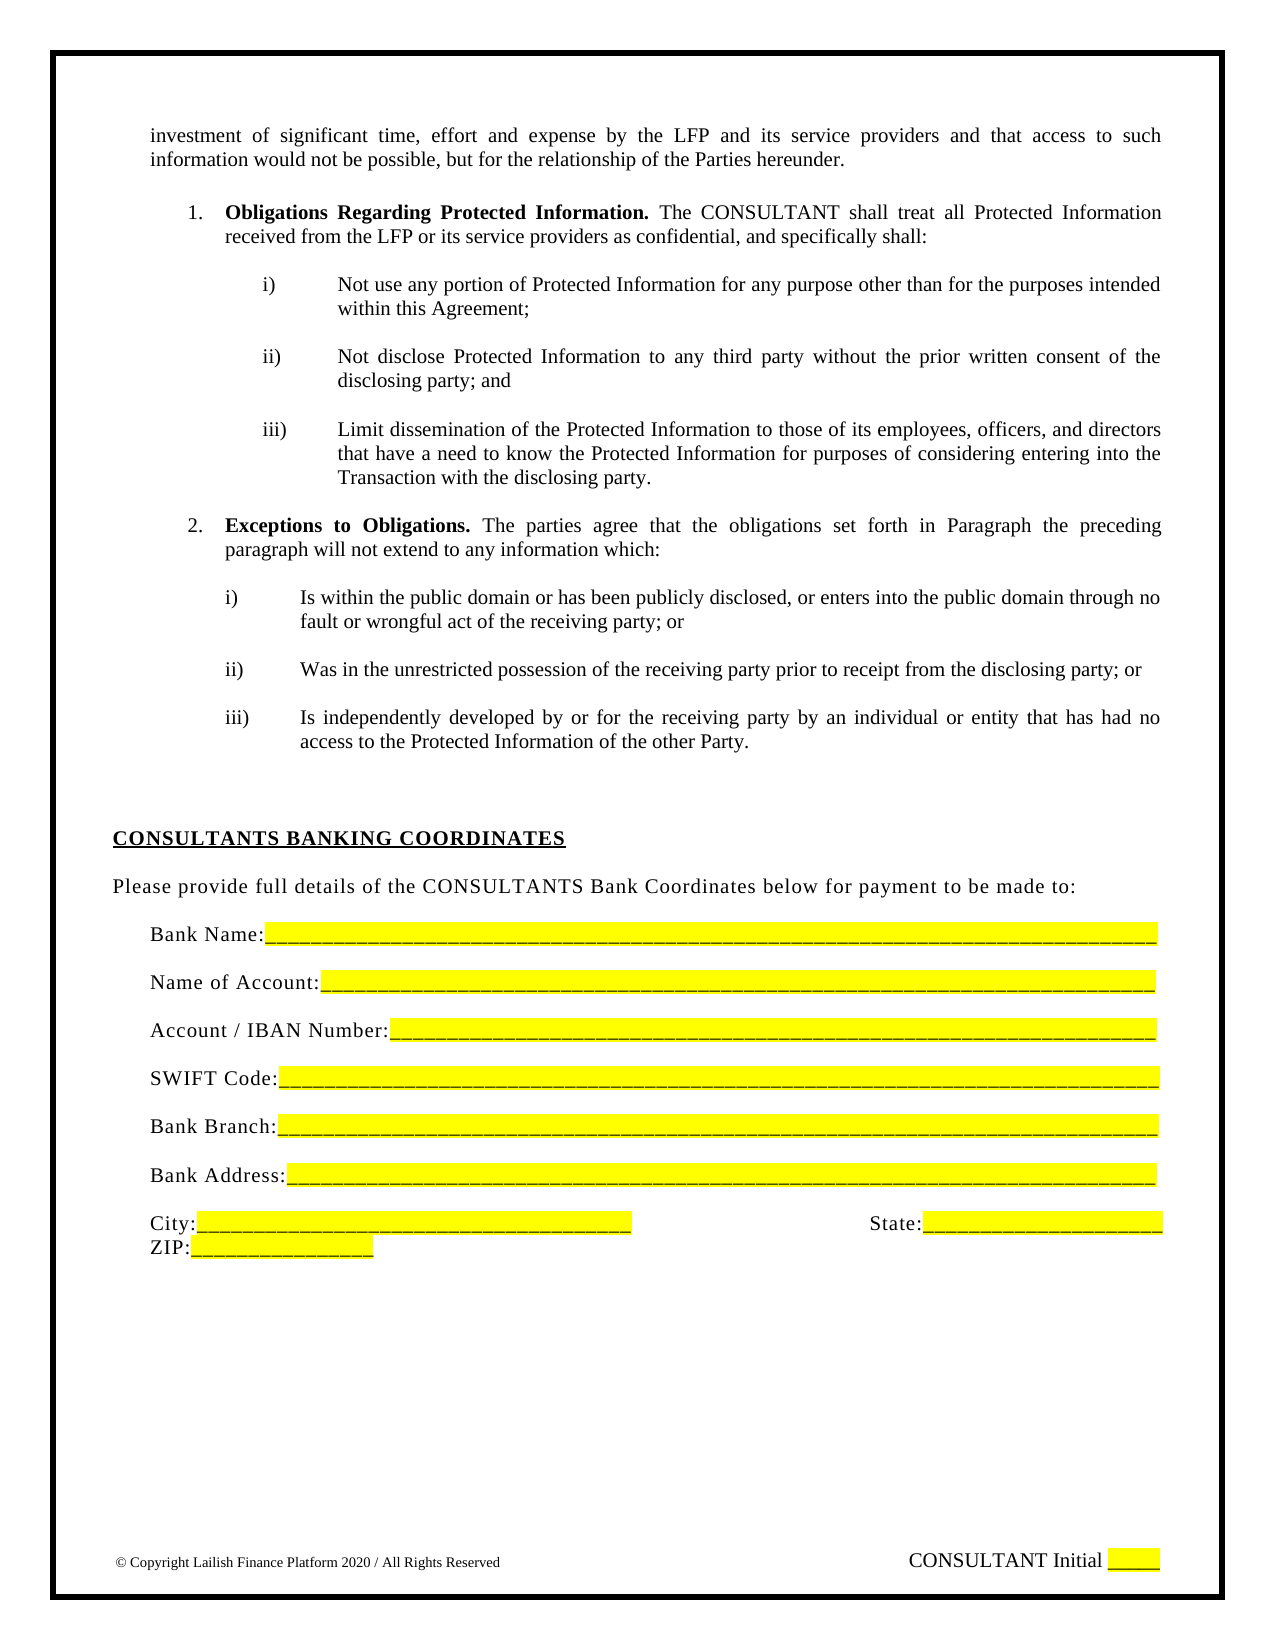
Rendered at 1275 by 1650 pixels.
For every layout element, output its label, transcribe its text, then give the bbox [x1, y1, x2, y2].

text CONSULTANTS BANKING COORDINATES [112, 826, 1162, 850]
list Not use any portion of Protected Information for any purpose other than for the purposes intended within this Agreement; [262, 272, 1162, 320]
list Obligations Regarding Protected Information. The CONSULTANT shall treat all Protected Information received from the LFP or its service providers as confidential, and specifically shall: [187, 200, 1162, 248]
text Account / IBAN Number:___________________________________________________________________ [150, 1018, 390, 1042]
list Exceptions to Obligations. The parties agree that the obligations set forth in Paragraph the preceding paragraph will not extend to any information which: [187, 513, 1162, 561]
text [150, 123, 1162, 171]
list Is within the public domain or has been publicly disclosed, or enters into the public domain through no fault or wrongful act of the receiving party; or [225, 585, 1162, 633]
text Please provide full details of the CONSULTANTS Bank Coordinates below for payment to be made to: [112, 874, 1162, 898]
list Limit dissemination of the Protected Information to those of its employees, officers, and directors that have a need to know the Protected Information for purposes of considering entering into the Transaction with the disclosing party. [262, 417, 1162, 489]
text Bank Address:____________________________________________________________________________ [150, 1162, 1162, 1187]
list Was in the unrestricted possession of the receiving party prior to receipt from the disclosing party; or [225, 657, 1162, 681]
text City:______________________________________ State:_____________________ ZIP:________________ [373, 1211, 1162, 1259]
list Is independently developed by or for the receiving party by an individual or entity that has had no access to the Protected Information of the other Party. [225, 705, 1162, 753]
list Not disclose Protected Information to any third party without the prior written consent of the disclosing party; and [262, 344, 1162, 392]
